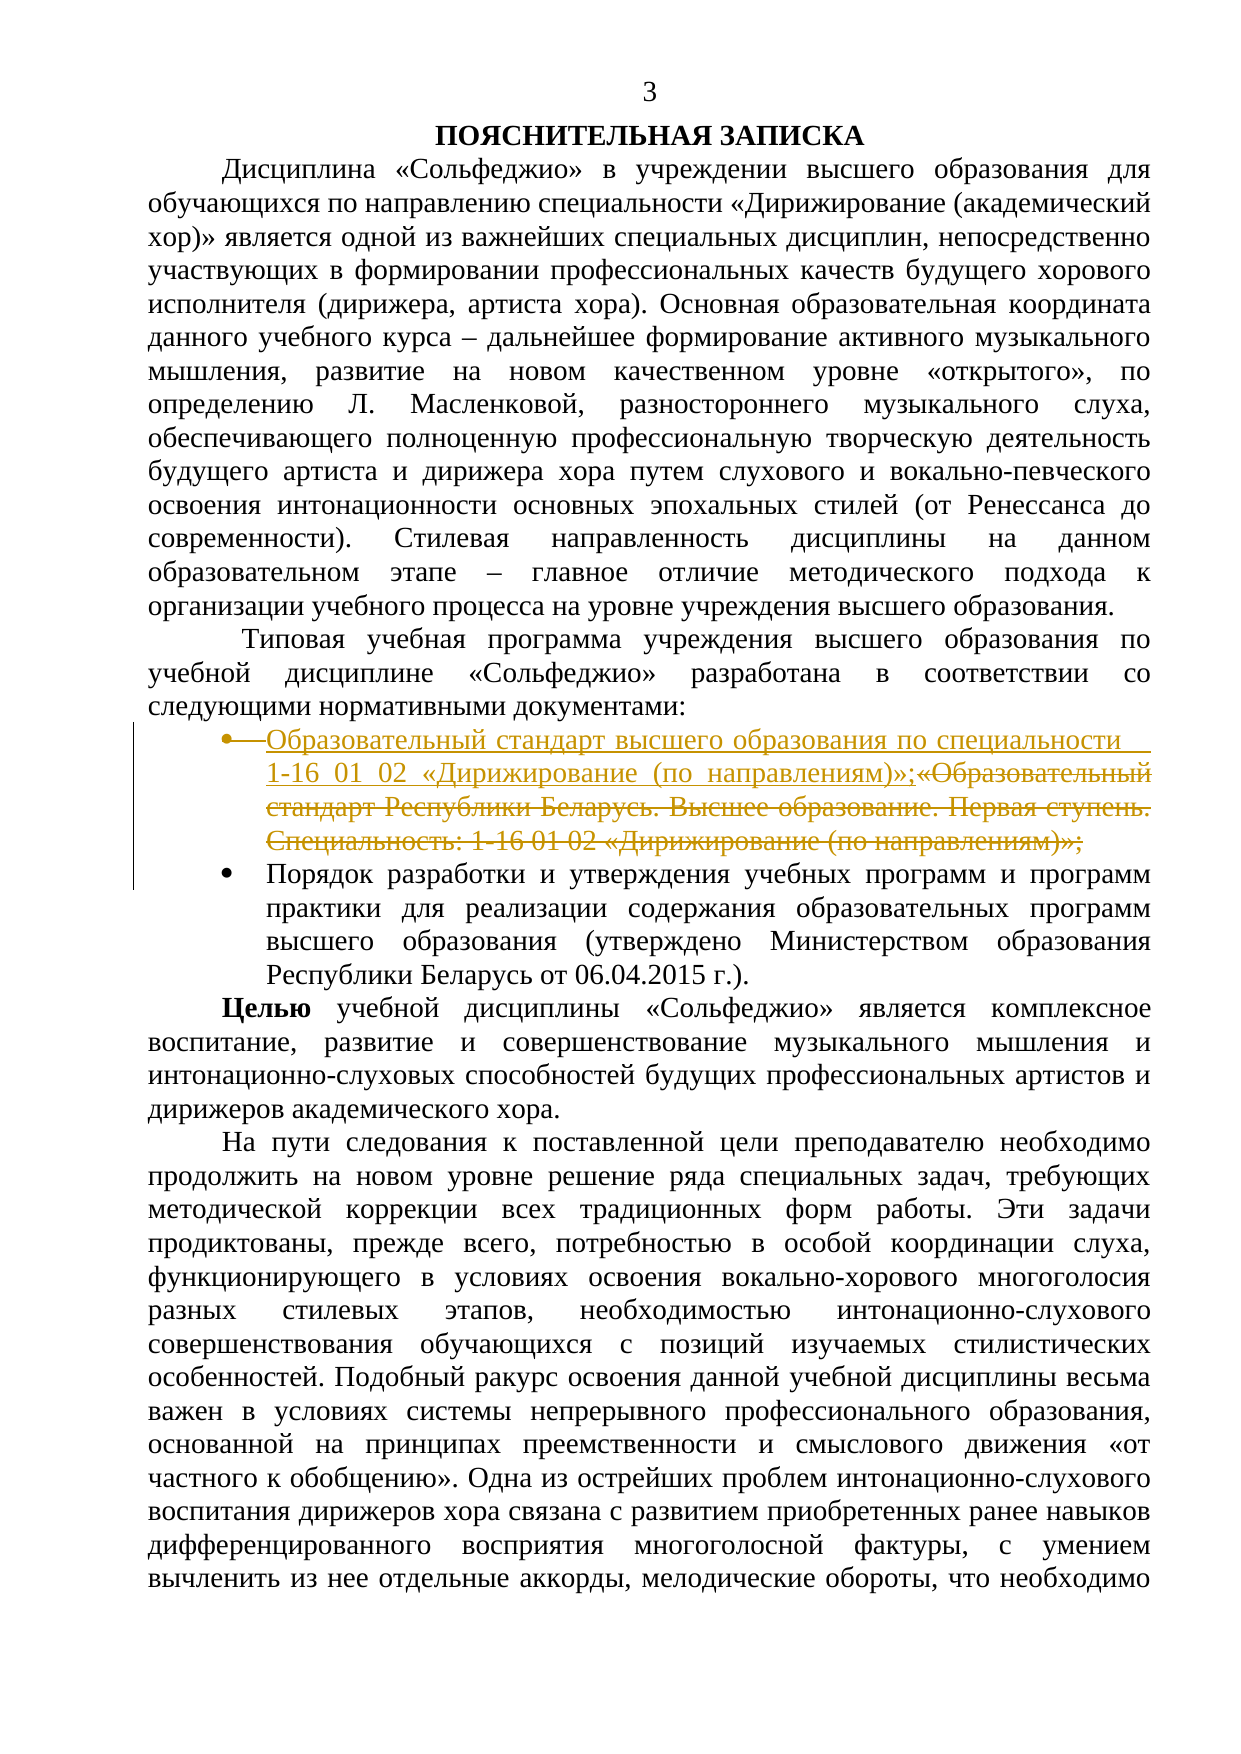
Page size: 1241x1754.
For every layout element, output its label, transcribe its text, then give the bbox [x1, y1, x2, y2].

list Порядок разработки и утверждения учебных программ и программ практики для реализации содержания образовательных программ высшего образования (утверждено Министерством образования Республики Беларусь от 06.04.2015 г.). [222, 856, 1152, 990]
list ПОЯСНИТЕЛЬНАЯ ЗАПИСКА [148, 118, 1152, 152]
text Целью учебной дисциплины «Сольфеджио» является комплексное воспитание, развитие и совершенствование музыкального мышления и интонационно-слуховых способностей будущих профессиональных артистов и дирижеров академического хора. [148, 990, 1152, 1124]
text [148, 1124, 1152, 1594]
text Типовая учебная программа учреждения высшего образования по учебной дисциплине «Сольфеджио» разработана в соответствии со следующими нормативными документами: [148, 621, 1152, 722]
text Дисциплина «Сольфеджио» в учреждении высшего образования для обучающихся по направлению специальности «Дирижирование (академический хор)» является одной из важнейших специальных дисциплин, непосредственно участвующих в формировании профессиональных качеств будущего хорового исполнителя (дирижера, артиста хора). Основная образовательная координата данного учебного курса – дальнейшее формирование активного музыкального мышления, развитие на новом качественном уровне «открытого», по определению Л. Масленковой, разностороннего музыкального слуха, обеспечивающего полноценную профессиональную творческую деятельность будущего артиста и дирижера хора путем слухового и вокально-певческого освоения интонационности основных эпохальных стилей (от Ренессанса до современности). Стилевая направленность дисциплины на данном образовательном этапе – главное отличие методического подхода к организации учебного процесса на уровне учреждения высшего образования. [148, 152, 1152, 621]
